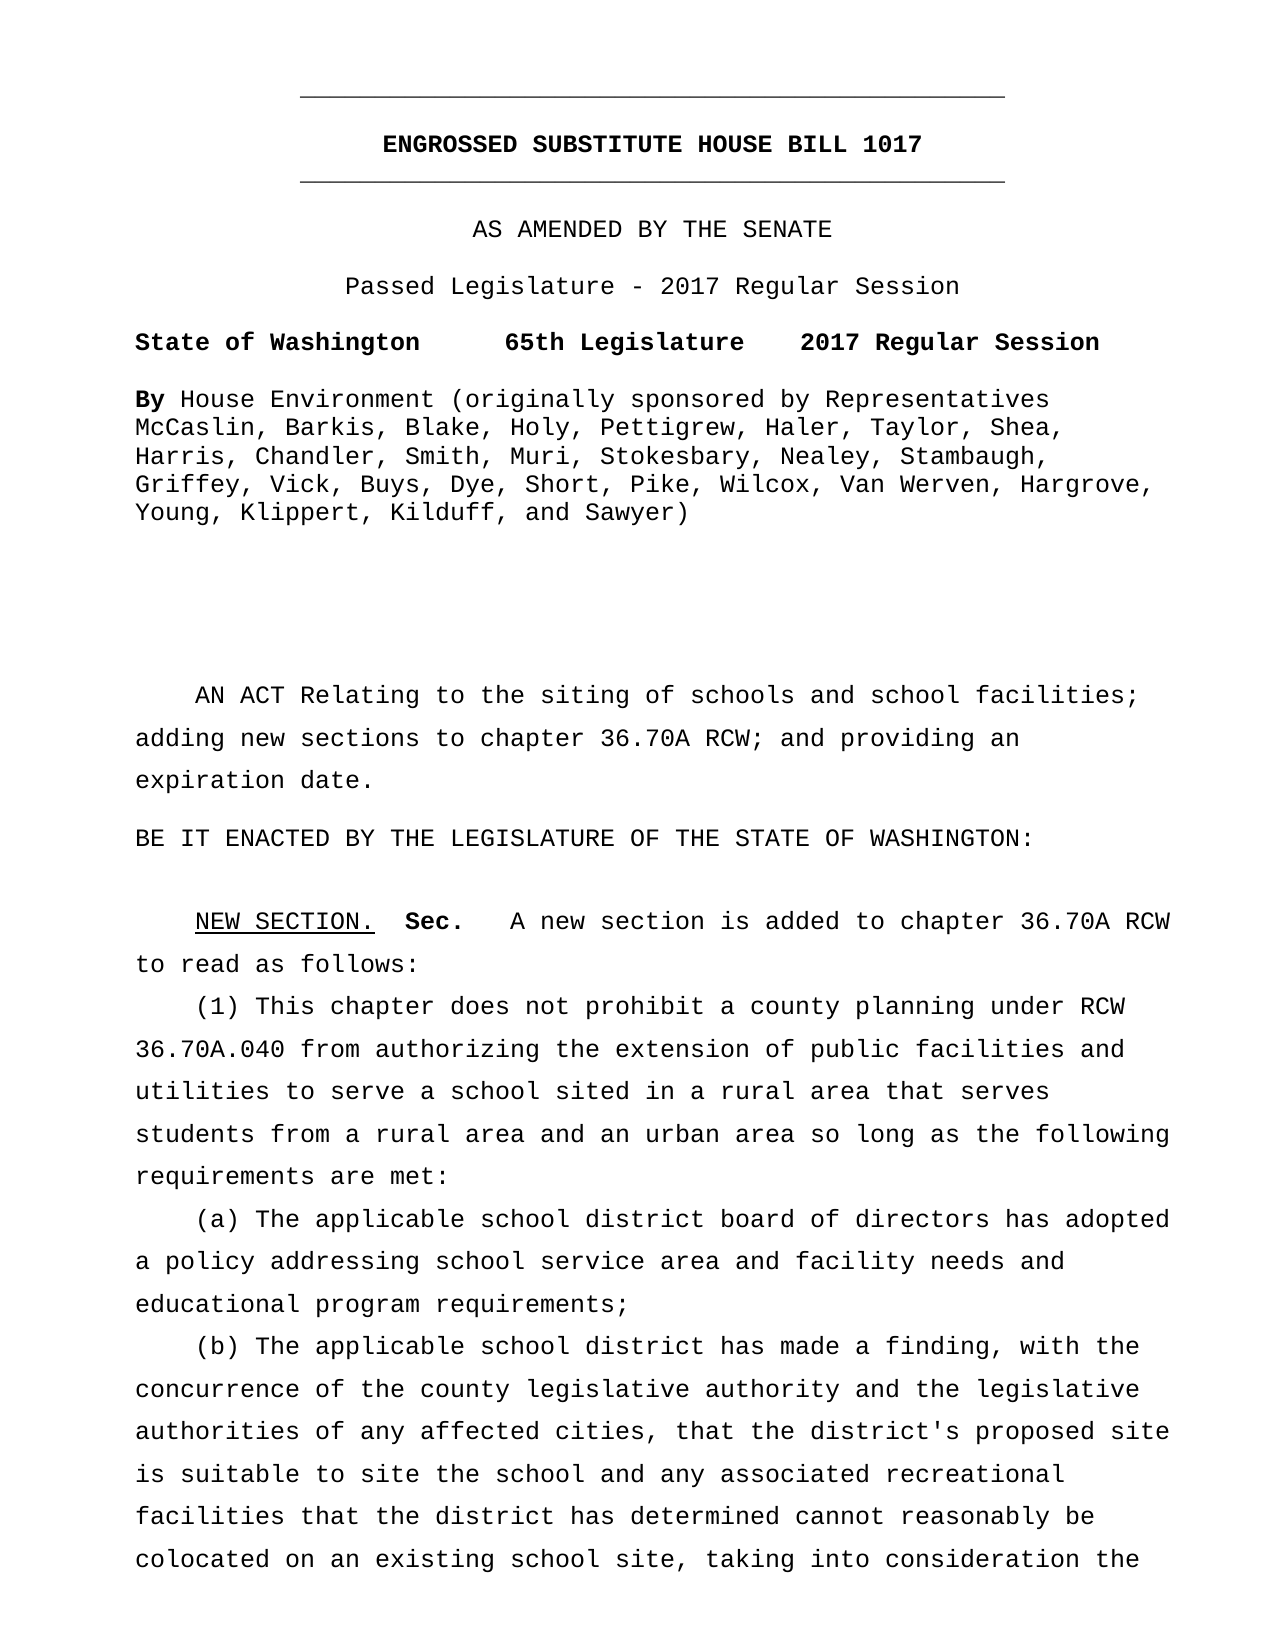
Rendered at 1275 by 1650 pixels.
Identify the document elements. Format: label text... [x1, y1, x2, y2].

text (1) This chapter does not prohibit a county planning under RCW 36.70A.040 from authorizing the extension of public facilities and utilities to serve a school sited in a rural area that serves students from a rural area and an urban area so long as the following requirements are met: [135, 981, 1170, 1193]
text AS AMENDED BY THE SENATE [135, 217, 1170, 245]
text By House Environment (originally sponsored by Representatives McCaslin, Barkis, Blake, Holy, Pettigrew, Haler, Taylor, Shea, Harris, Chandler, Smith, Muri, Stokesbary, Nealey, Stambaugh, Griffey, Vick, Buys, Dye, Short, Pike, Wilcox, Van Werven, Hargrove, Young, Klippert, Kilduff, and Sawyer) [135, 387, 1170, 528]
text _______________________________________________ [135, 75, 1170, 103]
text AN ACT Relating to the siting of schools and school facilities; adding new sections to chapter 36.70A RCW; and providing an expiration date. [135, 670, 1170, 797]
text (a) The applicable school district board of directors has adopted a policy addressing school service area and facility needs and educational program requirements; [135, 1193, 1170, 1321]
text ENGROSSED SUBSTITUTE HOUSE BILL 1017 [135, 132, 1170, 160]
text State of Washington 65th Legislature 2017 Regular Session [135, 330, 1170, 358]
text _______________________________________________ [135, 160, 1170, 188]
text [135, 1321, 1170, 1576]
text BE IT ENACTED BY THE LEGISLATURE OF THE STATE OF WASHINGTON: [135, 826, 1170, 854]
text NEW SECTION. Sec. A new section is added to chapter 36.70A RCW to read as follows: [135, 896, 1170, 981]
text Passed Legislature - 2017 Regular Session [135, 273, 1170, 302]
